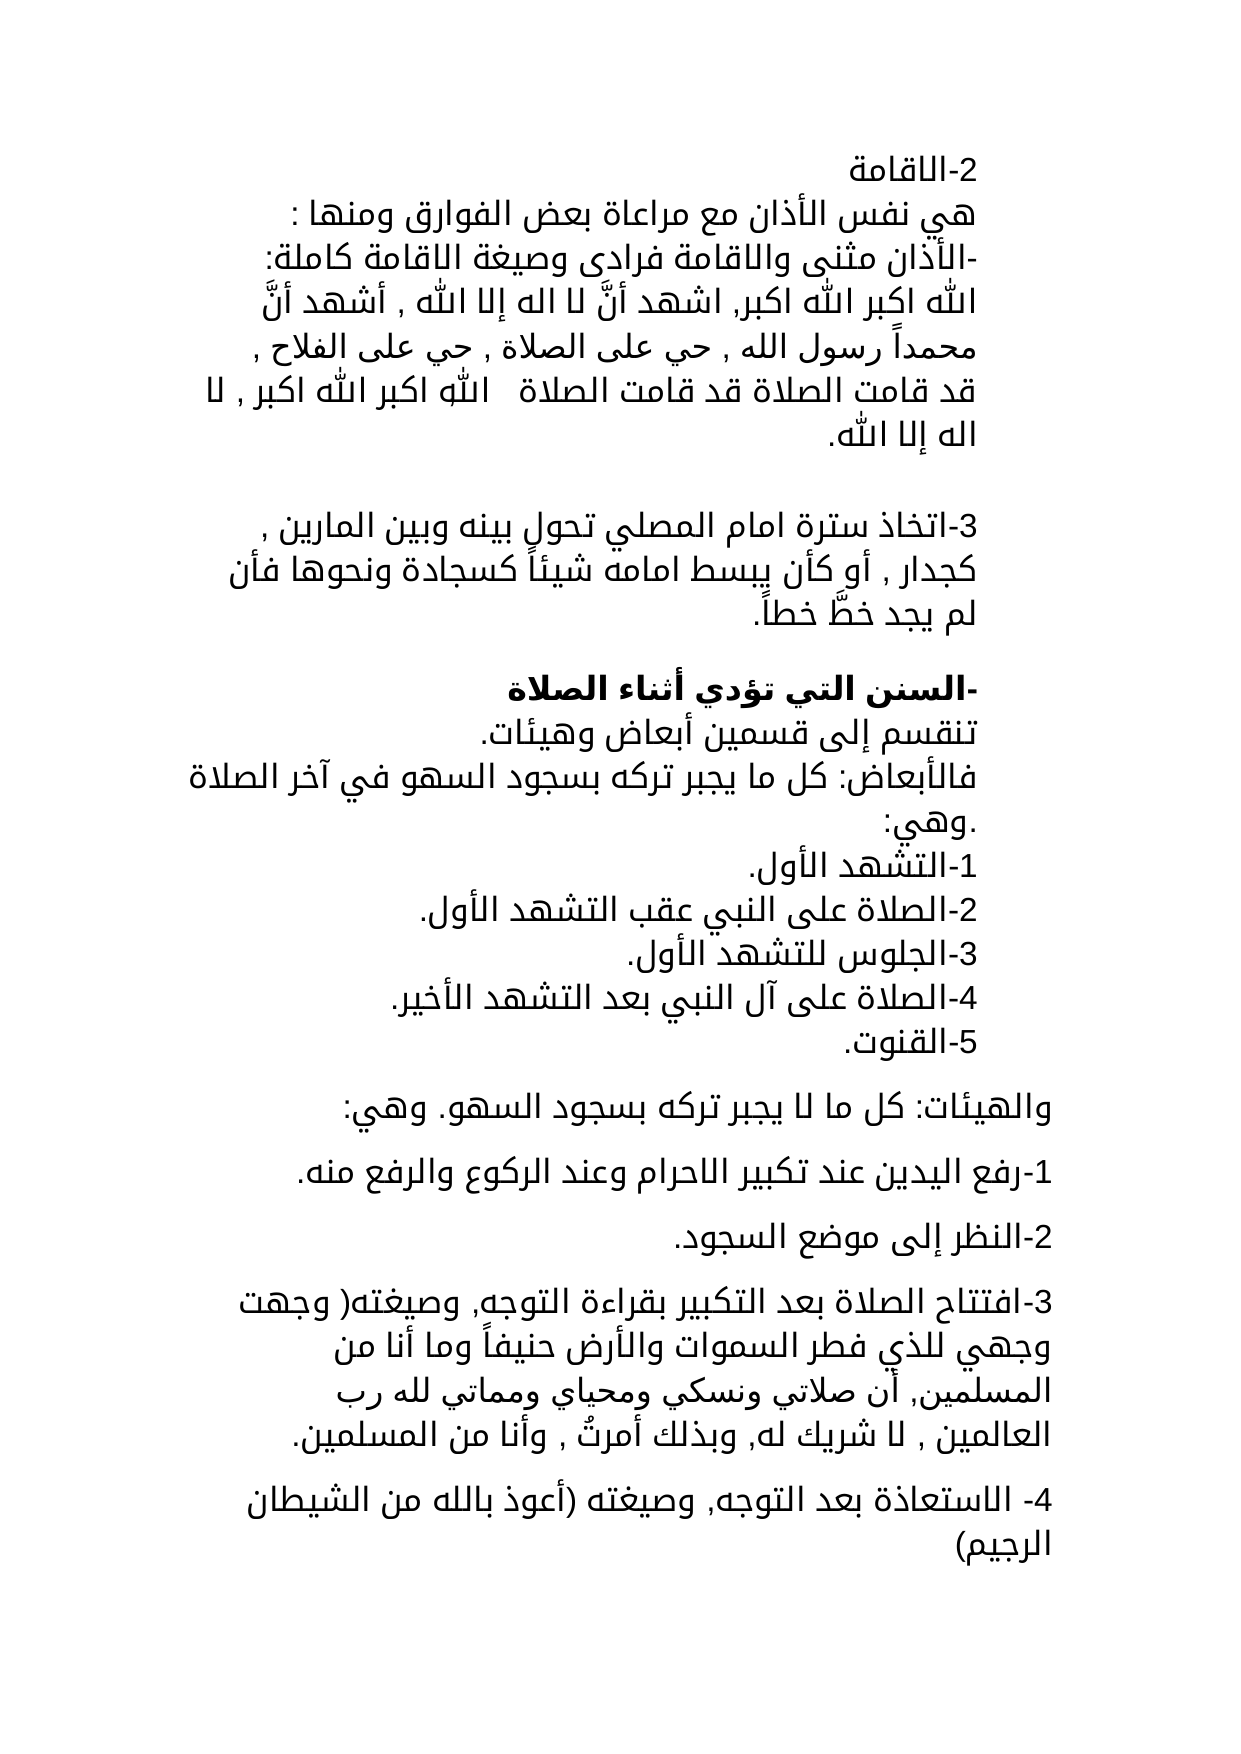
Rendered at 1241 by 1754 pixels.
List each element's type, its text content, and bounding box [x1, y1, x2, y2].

text والهيئات: كل ما لا يجبر تركه بسجود السهو. وهي: [187, 1087, 1053, 1126]
list 5-القنوت. [187, 1022, 978, 1061]
list -السنن التي تؤدي أثناء الصلاة [187, 669, 978, 707]
list فالأبعاض: كل ما يجبر تركه بسجود السهو في آخر الصلاة .وهي: [187, 757, 978, 840]
list 3-الجلوس للتشهد الأول. [187, 934, 978, 972]
list تنقسم إلى قسمين أبعاض وهيئات. [187, 713, 978, 752]
list 2-الاقامة [187, 150, 978, 188]
list الله اكبر الله اكبر, اشهد أنَّ لا اله إلا الله , أشهد أنَّ محمداً رسول الله , حي على الصلاة , حي على الفلاح , قد قامت الصلاة قد قامت الصلاة , الله اكبر الله اكبر , لا اله إلا الله. [187, 282, 978, 453]
list هي نفس الأذان مع مراعاة بعض الفوارق ومنها : [187, 194, 978, 233]
text 2-النظر إلى موضع السجود. [187, 1217, 1053, 1256]
list 2-الصلاة على النبي عقب التشهد الأول. [187, 890, 978, 928]
text 1-رفع اليدين عند تكبير الاحرام وعند الركوع والرفع منه. [187, 1152, 1053, 1191]
text 3-افتتاح الصلاة بعد التكبير بقراءة التوجه, وصيغته( وجهت وجهي للذي فطر السموات والأرض حنيفاً وما أنا من المسلمين, أن صلاتي ونسكي ومحياي ومماتي لله رب العالمين , لا شريك له, وبذلك أمرتُ , وأنا من المسلمين. [187, 1282, 1053, 1453]
list 4-الصلاة على آل النبي بعد التشهد الأخير. [187, 978, 978, 1017]
list 3-اتخاذ سترة امام المصلي تحول بينه وبين المارين , كجدار , أو كأن يبسط امامه شيئاً كسجادة ونحوها فأن لم يجد خطَّ خطاً. [187, 506, 978, 665]
list 1-التشهد الأول. [187, 846, 978, 884]
list -الأذان مثنى والاقامة فرادى وصيغة الاقامة كاملة: [187, 238, 978, 277]
text 4- الاستعاذة بعد التوجه, وصيغته (أعوذ بالله من الشيطان الرجيم) [187, 1480, 1053, 1562]
